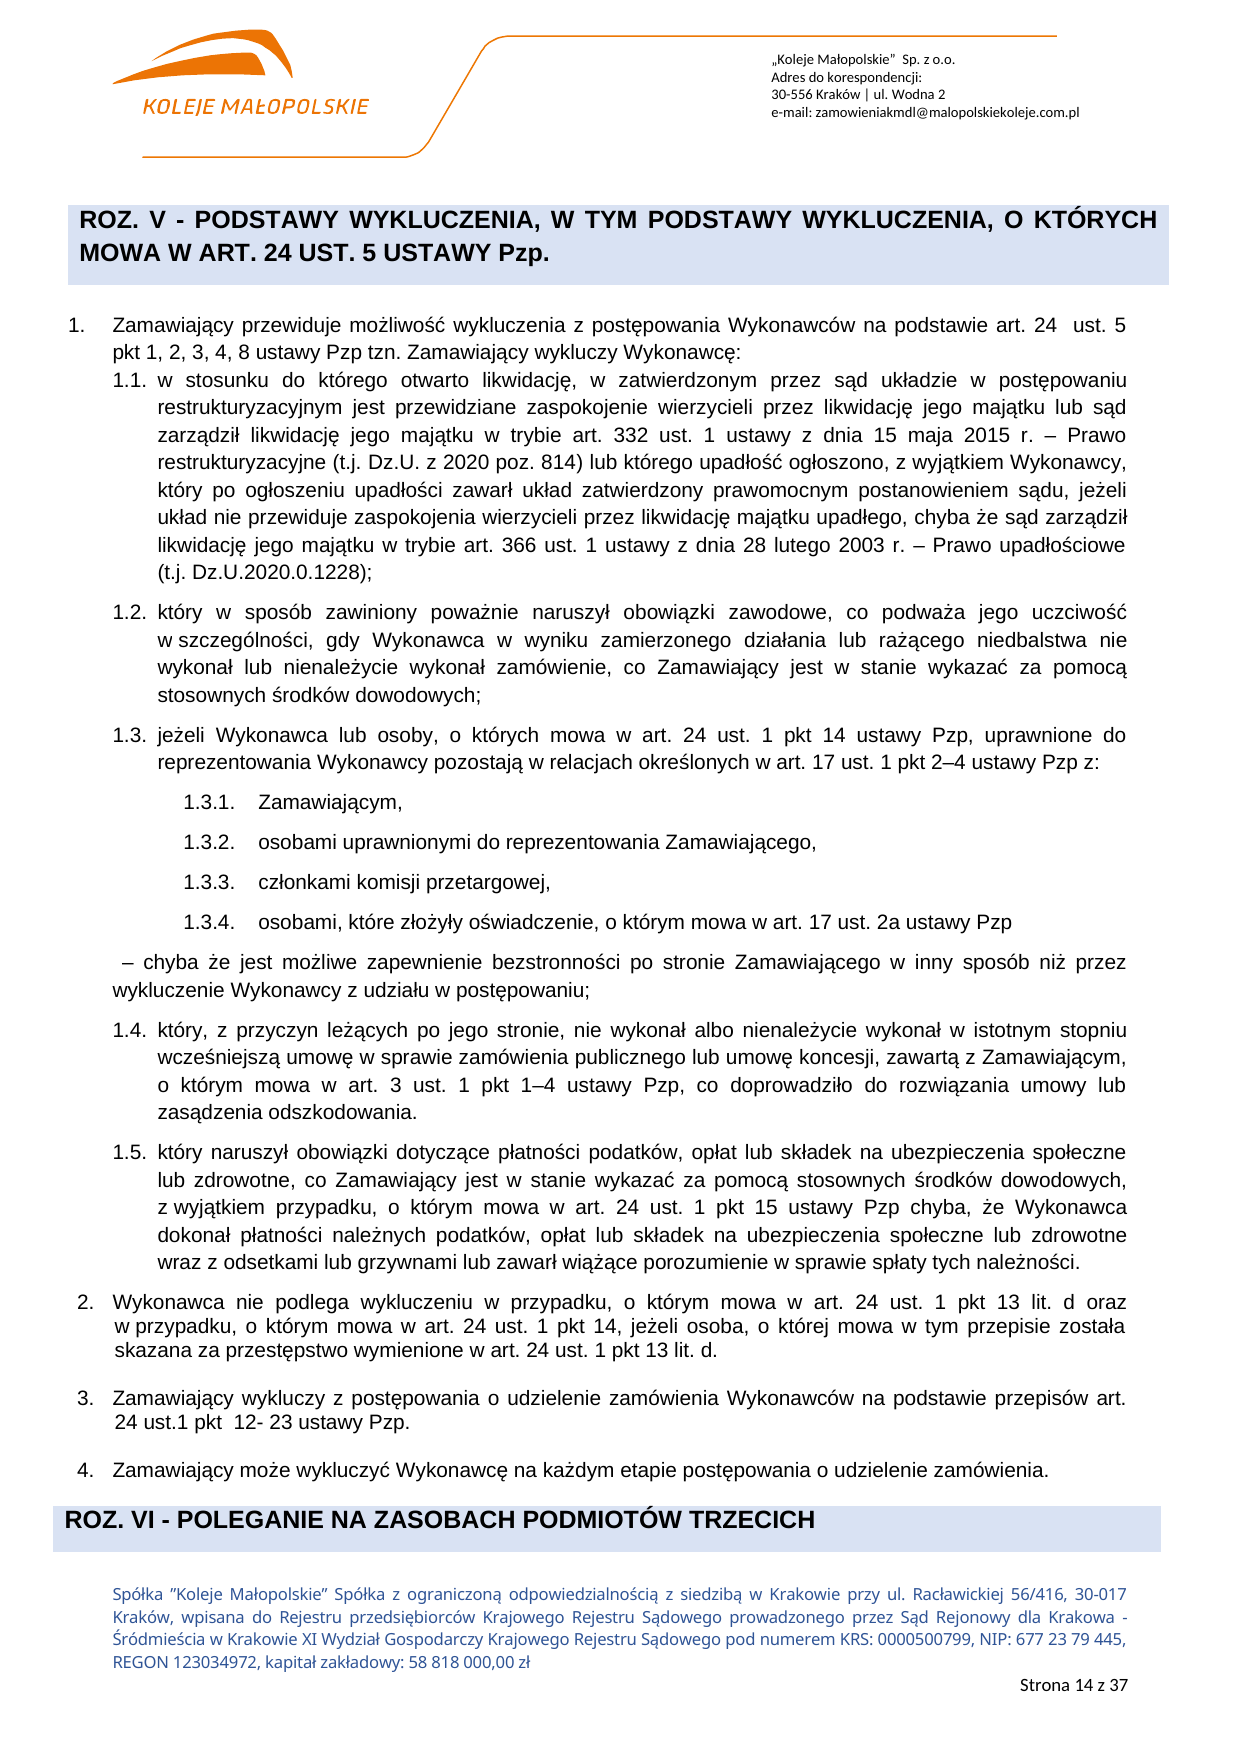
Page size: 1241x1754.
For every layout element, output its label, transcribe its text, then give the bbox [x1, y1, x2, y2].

list członkami komisji przetargowej, [183, 870, 1128, 894]
list który naruszył obowiązki dotyczące płatności podatków, opłat lub składek na ubezpieczenia społeczne lub zdrowotne, co Zamawiający jest w stanie wykazać za pomocą stosownych środków dowodowych, z wyjątkiem przypadku, o którym mowa w art. 24 ust. 1 pkt 15 ustawy Pzp chyba, że Wykonawca dokonał płatności należnych podatków, opłat lub składek na ubezpieczenia społeczne lub zdrowotne wraz z odsetkami lub grzywnami lub zawarł wiążące porozumienie w sprawie spłaty tych należności. [112, 1140, 1128, 1274]
list Zamawiający wykluczy z postępowania o udzielenie zamówienia Wykonawców na podstawie przepisów art. 24 ust.1 pkt 12- 23 ustawy Pzp. [77, 1386, 1128, 1434]
list osobami uprawnionymi do reprezentowania Zamawiającego, [183, 830, 1128, 854]
list Zamawiającym, [183, 790, 1128, 814]
list Wykonawca nie podlega wykluczeniu w przypadku, o którym mowa w art. 24 ust. 1 pkt 13 lit. d oraz w przypadku, o którym mowa w art. 24 ust. 1 pkt 14, jeżeli osoba, o której mowa w tym przepisie została skazana za przestępstwo wymienione w art. 24 ust. 1 pkt 13 lit. d. [77, 1290, 1128, 1362]
text – chyba że jest możliwe zapewnienie bezstronności po stronie Zamawiającego w inny sposób niż przez wykluczenie Wykonawcy z udziału w postępowaniu; [112, 950, 1128, 1001]
table_header ROZ. V - PODSTAWY WYKLUCZENIA, W TYM PODSTAWY WYKLUCZENIA, O KTÓRYCH MOWA W ART. 24 UST. 5 USTAWY Pzp. [68, 205, 1169, 285]
table_header ROZ. VI - POLEGANIE NA ZASOBACH PODMIOTÓW TRZECICH [53, 1506, 1161, 1552]
list Zamawiający przewiduje możliwość wykluczenia z postępowania Wykonawców na podstawie art. 24 ust. 5 pkt 1, 2, 3, 4, 8 ustawy Pzp tzn. Zamawiający wykluczy Wykonawcę: [68, 312, 1128, 364]
list osobami, które złożyły oświadczenie, o którym mowa w art. 17 ust. 2a ustawy Pzp [183, 910, 1128, 934]
list jeżeli Wykonawca lub osoby, o których mowa w art. 24 ust. 1 pkt 14 ustawy Pzp, uprawnione do reprezentowania Wykonawcy pozostają w relacjach określonych w art. 17 ust. 1 pkt 2–4 ustawy Pzp z: [112, 722, 1128, 774]
list który w sposób zawiniony poważnie naruszył obowiązki zawodowe, co podważa jego uczciwość w szczególności, gdy Wykonawca w wyniku zamierzonego działania lub rażącego niedbalstwa nie wykonał lub nienależycie wykonał zamówienie, co Zamawiający jest w stanie wykazać za pomocą stosownych środków dowodowych; [112, 600, 1128, 706]
list Zamawiający może wykluczyć Wykonawcę na każdym etapie postępowania o udzielenie zamówienia. [77, 1458, 1128, 1482]
list w stosunku do którego otwarto likwidację, w zatwierdzonym przez sąd układzie w postępowaniu restrukturyzacyjnym jest przewidziane zaspokojenie wierzycieli przez likwidację jego majątku lub sąd zarządził likwidację jego majątku w trybie art. 332 ust. 1 ustawy z dnia 15 maja 2015 r. – Prawo restrukturyzacyjne (t.j. Dz.U. z 2020 poz. 814) lub którego upadłość ogłoszono, z wyjątkiem Wykonawcy, który po ogłoszeniu upadłości zawarł układ zatwierdzony prawomocnym postanowieniem sądu, jeżeli układ nie przewiduje zaspokojenia wierzycieli przez likwidację majątku upadłego, chyba że sąd zarządził likwidację jego majątku w trybie art. 366 ust. 1 ustawy z dnia 28 lutego 2003 r. – Prawo upadłościowe (t.j. Dz.U.2020.0.1228); [112, 367, 1128, 584]
list który, z przyczyn leżących po jego stronie, nie wykonał albo nienależycie wykonał w istotnym stopniu wcześniejszą umowę w sprawie zamówienia publicznego lub umowę koncesji, zawartą z Zamawiającym, o którym mowa w art. 3 ust. 1 pkt 1–4 ustawy Pzp, co doprowadziło do rozwiązania umowy lub zasądzenia odszkodowania. [112, 1017, 1128, 1124]
